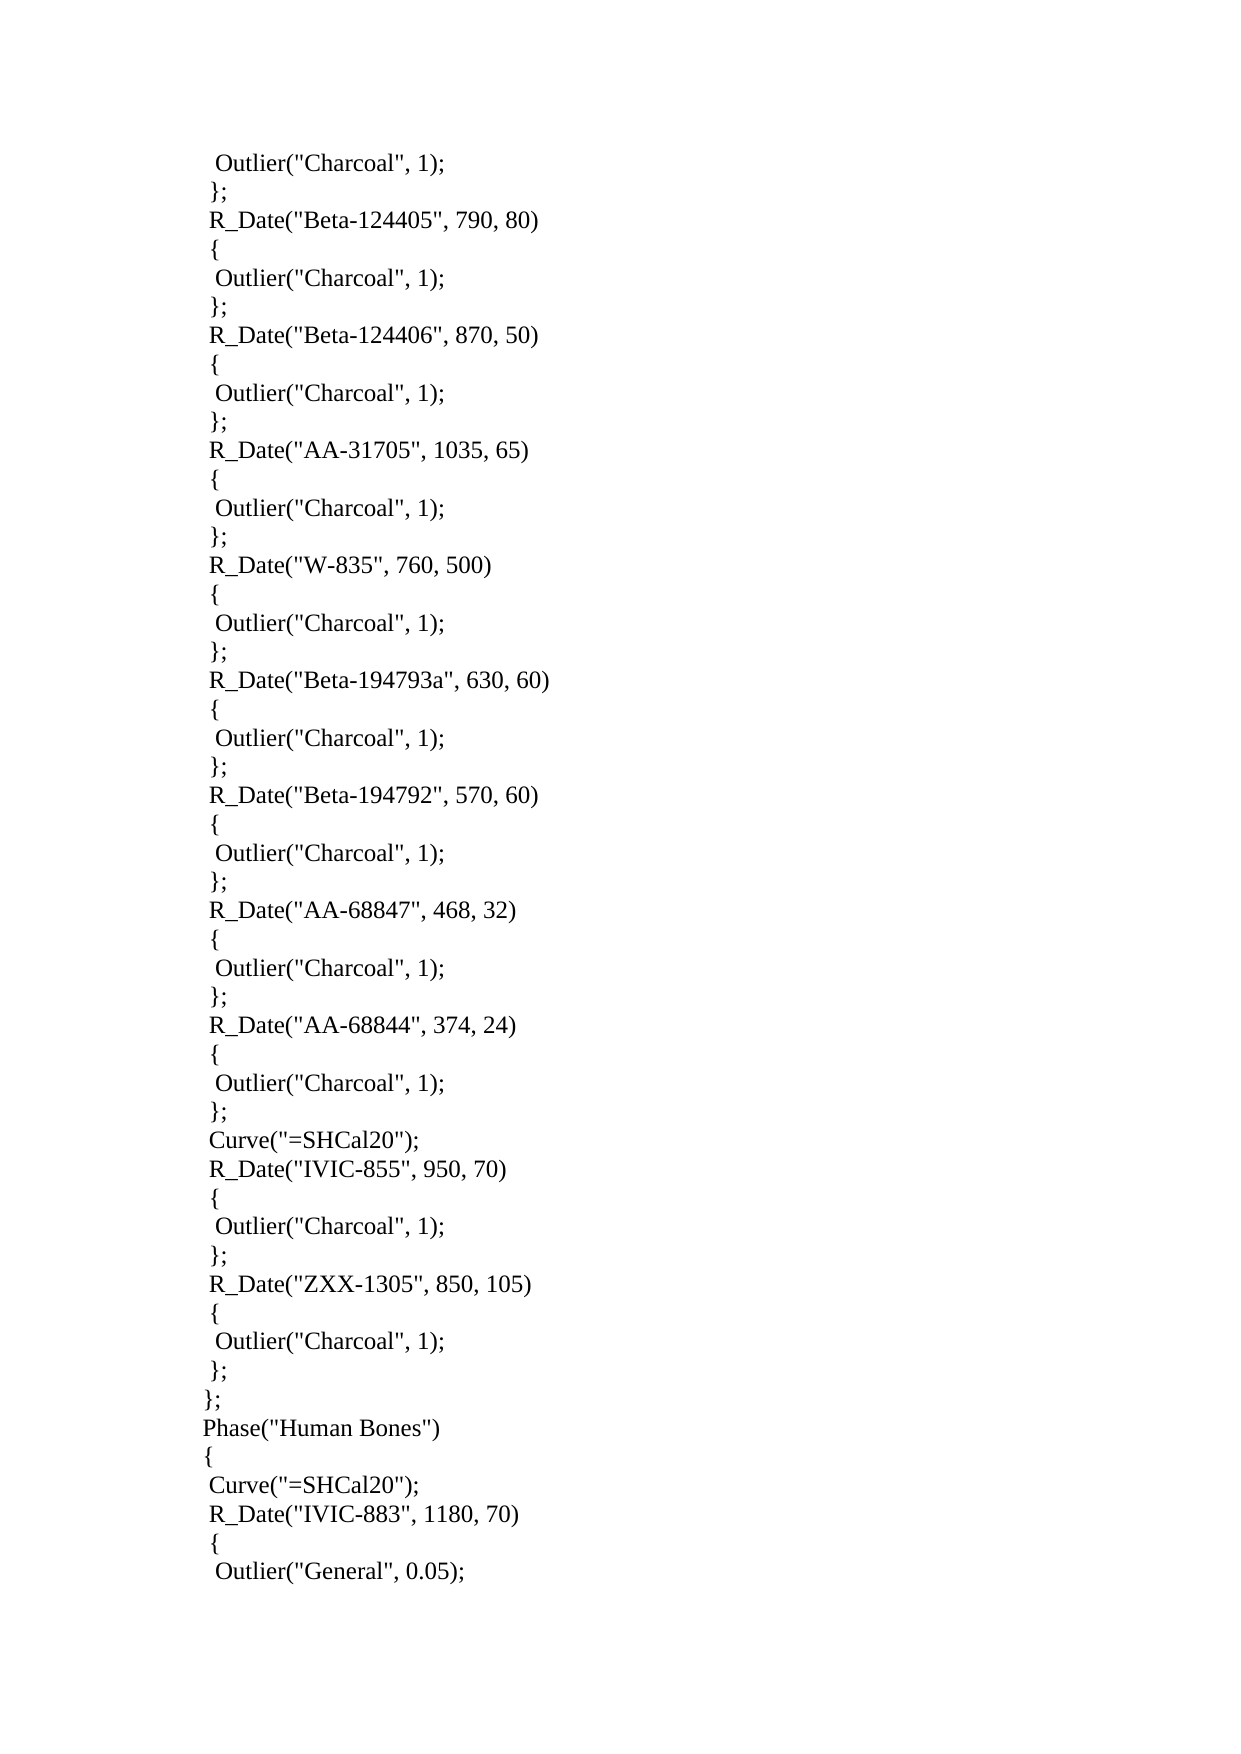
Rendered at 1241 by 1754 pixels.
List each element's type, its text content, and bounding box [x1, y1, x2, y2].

text }; [177, 981, 1063, 1010]
text }; [177, 291, 1063, 320]
text Outlier("General", 0.05); [177, 1556, 1063, 1585]
text { [177, 349, 1063, 378]
text { [177, 924, 1063, 953]
text Outlier("Charcoal", 1); [177, 1326, 1063, 1355]
text }; [177, 406, 1063, 435]
text R_Date("Beta-194793a", 630, 60) [177, 665, 1063, 694]
text Outlier("Charcoal", 1); [177, 1068, 1063, 1096]
text R_Date("IVIC-883", 1180, 70) [177, 1499, 1063, 1528]
text { [177, 1528, 1063, 1556]
text }; [177, 1355, 1063, 1384]
text { [177, 1039, 1063, 1068]
text { [177, 1441, 1063, 1470]
text }; [177, 1384, 1063, 1413]
text R_Date("W-835", 760, 500) [177, 550, 1063, 579]
text { [177, 1183, 1063, 1211]
text R_Date("AA-31705", 1035, 65) [177, 435, 1063, 464]
text R_Date("Beta-124406", 870, 50) [177, 320, 1063, 349]
text Outlier("Charcoal", 1); [177, 263, 1063, 291]
text }; [177, 1096, 1063, 1125]
text { [177, 464, 1063, 493]
text R_Date("Beta-124405", 790, 80) [177, 205, 1063, 234]
text Outlier("Charcoal", 1); [177, 148, 1063, 176]
text Outlier("Charcoal", 1); [177, 1211, 1063, 1240]
text { [177, 1298, 1063, 1326]
text { [177, 234, 1063, 263]
text R_Date("AA-68844", 374, 24) [177, 1010, 1063, 1039]
text R_Date("IVIC-855", 950, 70) [177, 1154, 1063, 1183]
text Outlier("Charcoal", 1); [177, 493, 1063, 521]
text }; [177, 1240, 1063, 1269]
text }; [177, 176, 1063, 205]
text { [177, 694, 1063, 723]
text Curve("=SHCal20"); [177, 1470, 1063, 1499]
text Outlier("Charcoal", 1); [177, 723, 1063, 751]
text Curve("=SHCal20"); [177, 1125, 1063, 1154]
text R_Date("Beta-194792", 570, 60) [177, 780, 1063, 809]
text Outlier("Charcoal", 1); [177, 378, 1063, 406]
text }; [177, 751, 1063, 780]
text Outlier("Charcoal", 1); [177, 953, 1063, 981]
text Phase("Human Bones") [177, 1413, 1063, 1441]
text }; [177, 521, 1063, 550]
text { [177, 809, 1063, 838]
text Outlier("Charcoal", 1); [177, 608, 1063, 636]
text R_Date("AA-68847", 468, 32) [177, 895, 1063, 924]
text R_Date("ZXX-1305", 850, 105) [177, 1269, 1063, 1298]
text { [177, 579, 1063, 608]
text }; [177, 636, 1063, 665]
text Outlier("Charcoal", 1); [177, 838, 1063, 866]
text }; [177, 866, 1063, 895]
